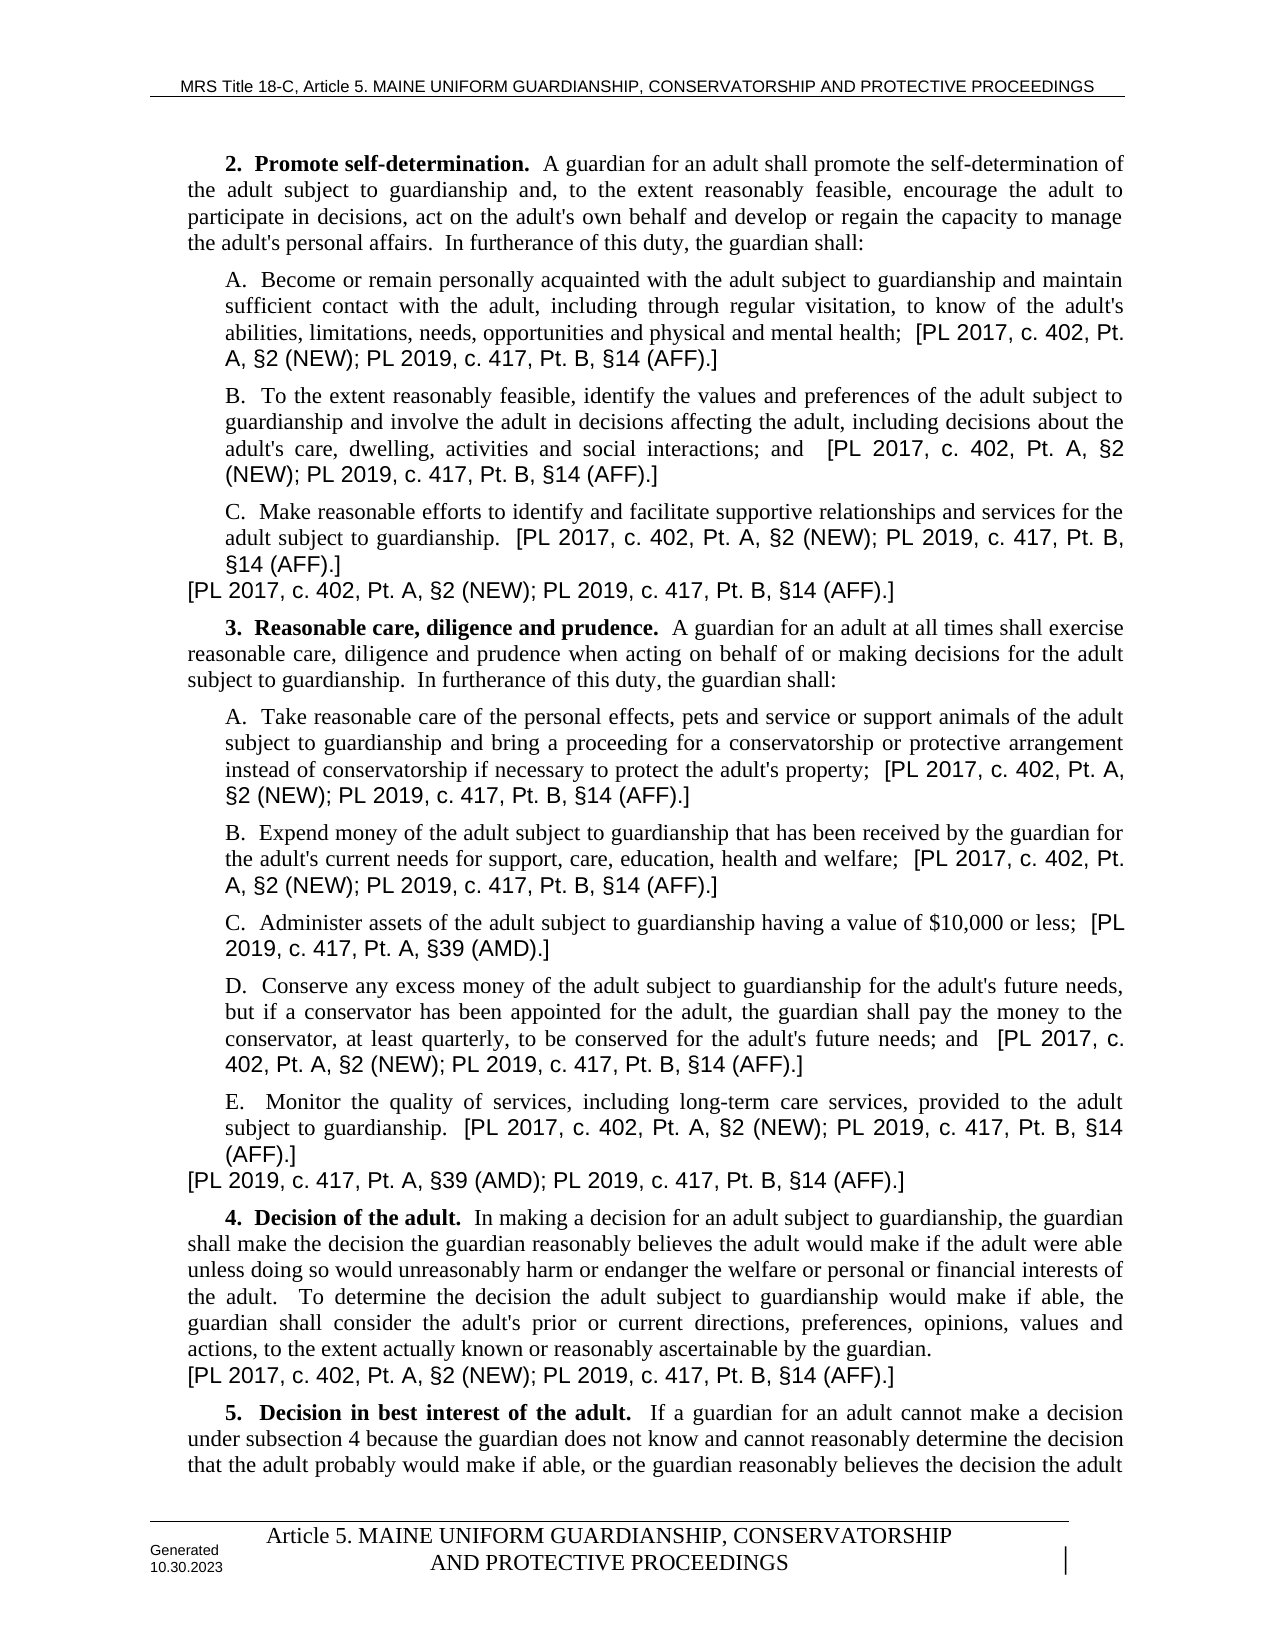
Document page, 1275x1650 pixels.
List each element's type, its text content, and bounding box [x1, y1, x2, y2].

text 2. Promote self-determination. A guardian for an adult shall promote the self-determination of the adult subject to guardianship and, to the extent reasonably feasible, encourage the adult to participate in decisions, act on the adult's own behalf and develop or regain the capacity to manage the adult's personal affairs. In furtherance of this duty, the guardian shall: [187, 150, 1125, 255]
text A. Become or remain personally acquainted with the adult subject to guardianship and maintain sufficient contact with the adult, including through regular visitation, to know of the adult's abilities, limitations, needs, opportunities and physical and mental health; [PL 2017, c. 402, Pt. A, §2 (NEW); PL 2019, c. 417, Pt. B, §14 (AFF).] [225, 266, 1125, 371]
text C. Administer assets of the adult subject to guardianship having a value of $10,000 or less; [PL 2019, c. 417, Pt. A, §39 (AMD).] [225, 909, 1125, 961]
text B. To the extent reasonably feasible, identify the values and preferences of the adult subject to guardianship and involve the adult in decisions affecting the adult, including decisions about the adult's care, dwelling, activities and social interactions; and [PL 2017, c. 402, Pt. A, §2 (NEW); PL 2019, c. 417, Pt. B, §14 (AFF).] [225, 382, 1125, 487]
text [187, 1399, 1125, 1478]
text A. Take reasonable care of the personal effects, pets and service or support animals of the adult subject to guardianship and bring a proceeding for a conservatorship or protective arrangement instead of conservatorship if necessary to protect the adult's property; [PL 2017, c. 402, Pt. A, §2 (NEW); PL 2019, c. 417, Pt. B, §14 (AFF).] [225, 703, 1125, 809]
text 3. Reasonable care, diligence and prudence. A guardian for an adult at all times shall exercise reasonable care, diligence and prudence when acting on behalf of or making decisions for the adult subject to guardianship. In furtherance of this duty, the guardian shall: [187, 614, 1125, 693]
text [PL 2017, c. 402, Pt. A, §2 (NEW); PL 2019, c. 417, Pt. B, §14 (AFF).] [187, 577, 1125, 603]
text 4. Decision of the adult. In making a decision for an adult subject to guardianship, the guardian shall make the decision the guardian reasonably believes the adult would make if the adult were able unless doing so would unreasonably harm or endanger the welfare or personal or financial interests of the adult. To determine the decision the adult subject to guardianship would make if able, the guardian shall consider the adult's prior or current directions, preferences, opinions, values and actions, to the extent actually known or reasonably ascertainable by the guardian. [187, 1204, 1125, 1362]
text C. Make reasonable efforts to identify and facilitate supportive relationships and services for the adult subject to guardianship. [PL 2017, c. 402, Pt. A, §2 (NEW); PL 2019, c. 417, Pt. B, §14 (AFF).] [225, 498, 1125, 577]
text B. Expend money of the adult subject to guardianship that has been received by the guardian for the adult's current needs for support, care, education, health and welfare; [PL 2017, c. 402, Pt. A, §2 (NEW); PL 2019, c. 417, Pt. B, §14 (AFF).] [225, 819, 1125, 898]
text [PL 2017, c. 402, Pt. A, §2 (NEW); PL 2019, c. 417, Pt. B, §14 (AFF).] [187, 1362, 1125, 1388]
text D. Conserve any excess money of the adult subject to guardianship for the adult's future needs, but if a conservator has been appointed for the adult, the guardian shall pay the money to the conservator, at least quarterly, to be conserved for the adult's future needs; and [PL 2017, c. 402, Pt. A, §2 (NEW); PL 2019, c. 417, Pt. B, §14 (AFF).] [225, 972, 1125, 1077]
text E. Monitor the quality of services, including long-term care services, provided to the adult subject to guardianship. [PL 2017, c. 402, Pt. A, §2 (NEW); PL 2019, c. 417, Pt. B, §14 (AFF).] [225, 1088, 1125, 1167]
text [PL 2019, c. 417, Pt. A, §39 (AMD); PL 2019, c. 417, Pt. B, §14 (AFF).] [187, 1167, 1125, 1193]
